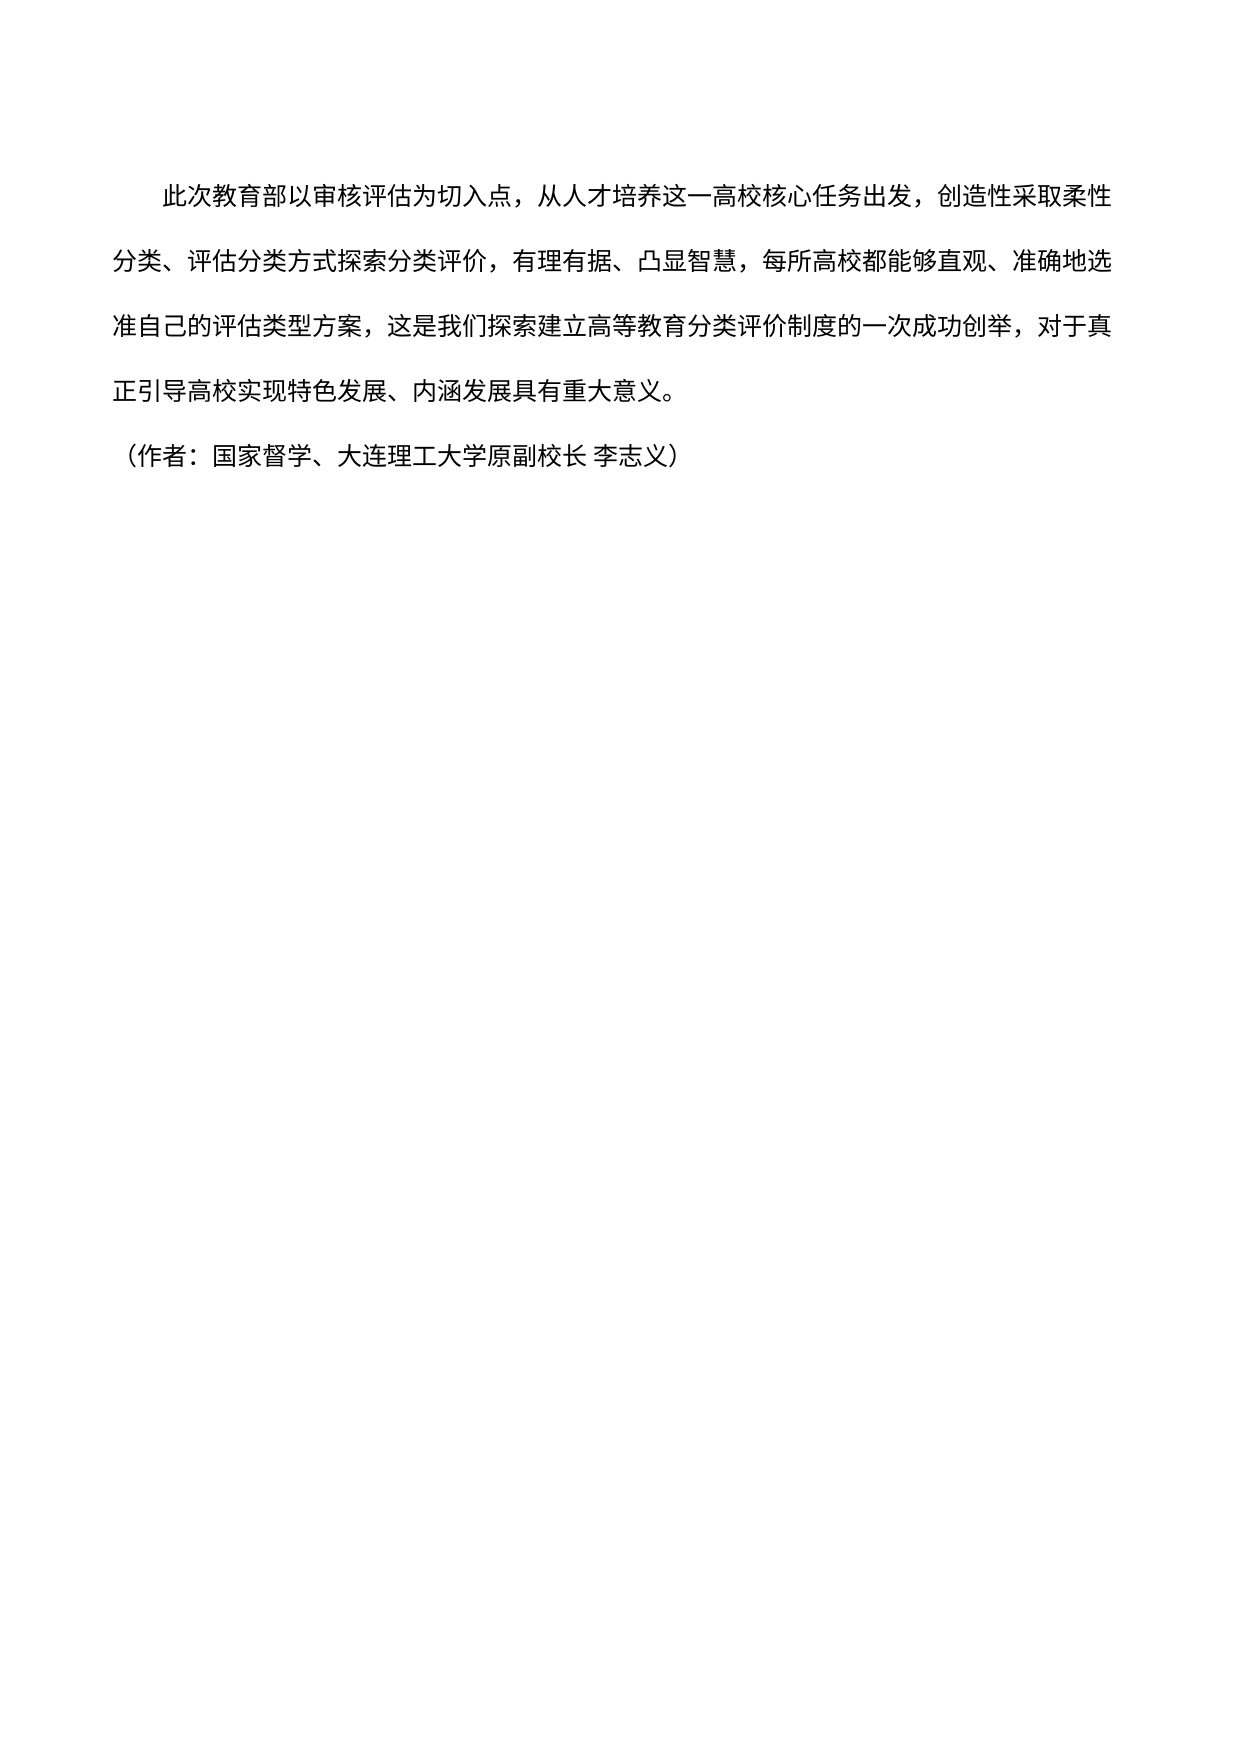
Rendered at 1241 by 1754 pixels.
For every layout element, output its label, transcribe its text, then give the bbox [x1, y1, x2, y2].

text （作者：国家督学、大连理工大学原副校长 李志义） [112, 422, 1128, 487]
text 此次教育部以审核评估为切入点，从人才培养这一高校核心任务出发，创造性采取柔性分类、评估分类方式探索分类评价，有理有据、凸显智慧，每所高校都能够直观、准确地选准自己的评估类型方案，这是我们探索建立高等教育分类评价制度的一次成功创举，对于真正引导高校实现特色发展、内涵发展具有重大意义。 [112, 162, 1128, 422]
